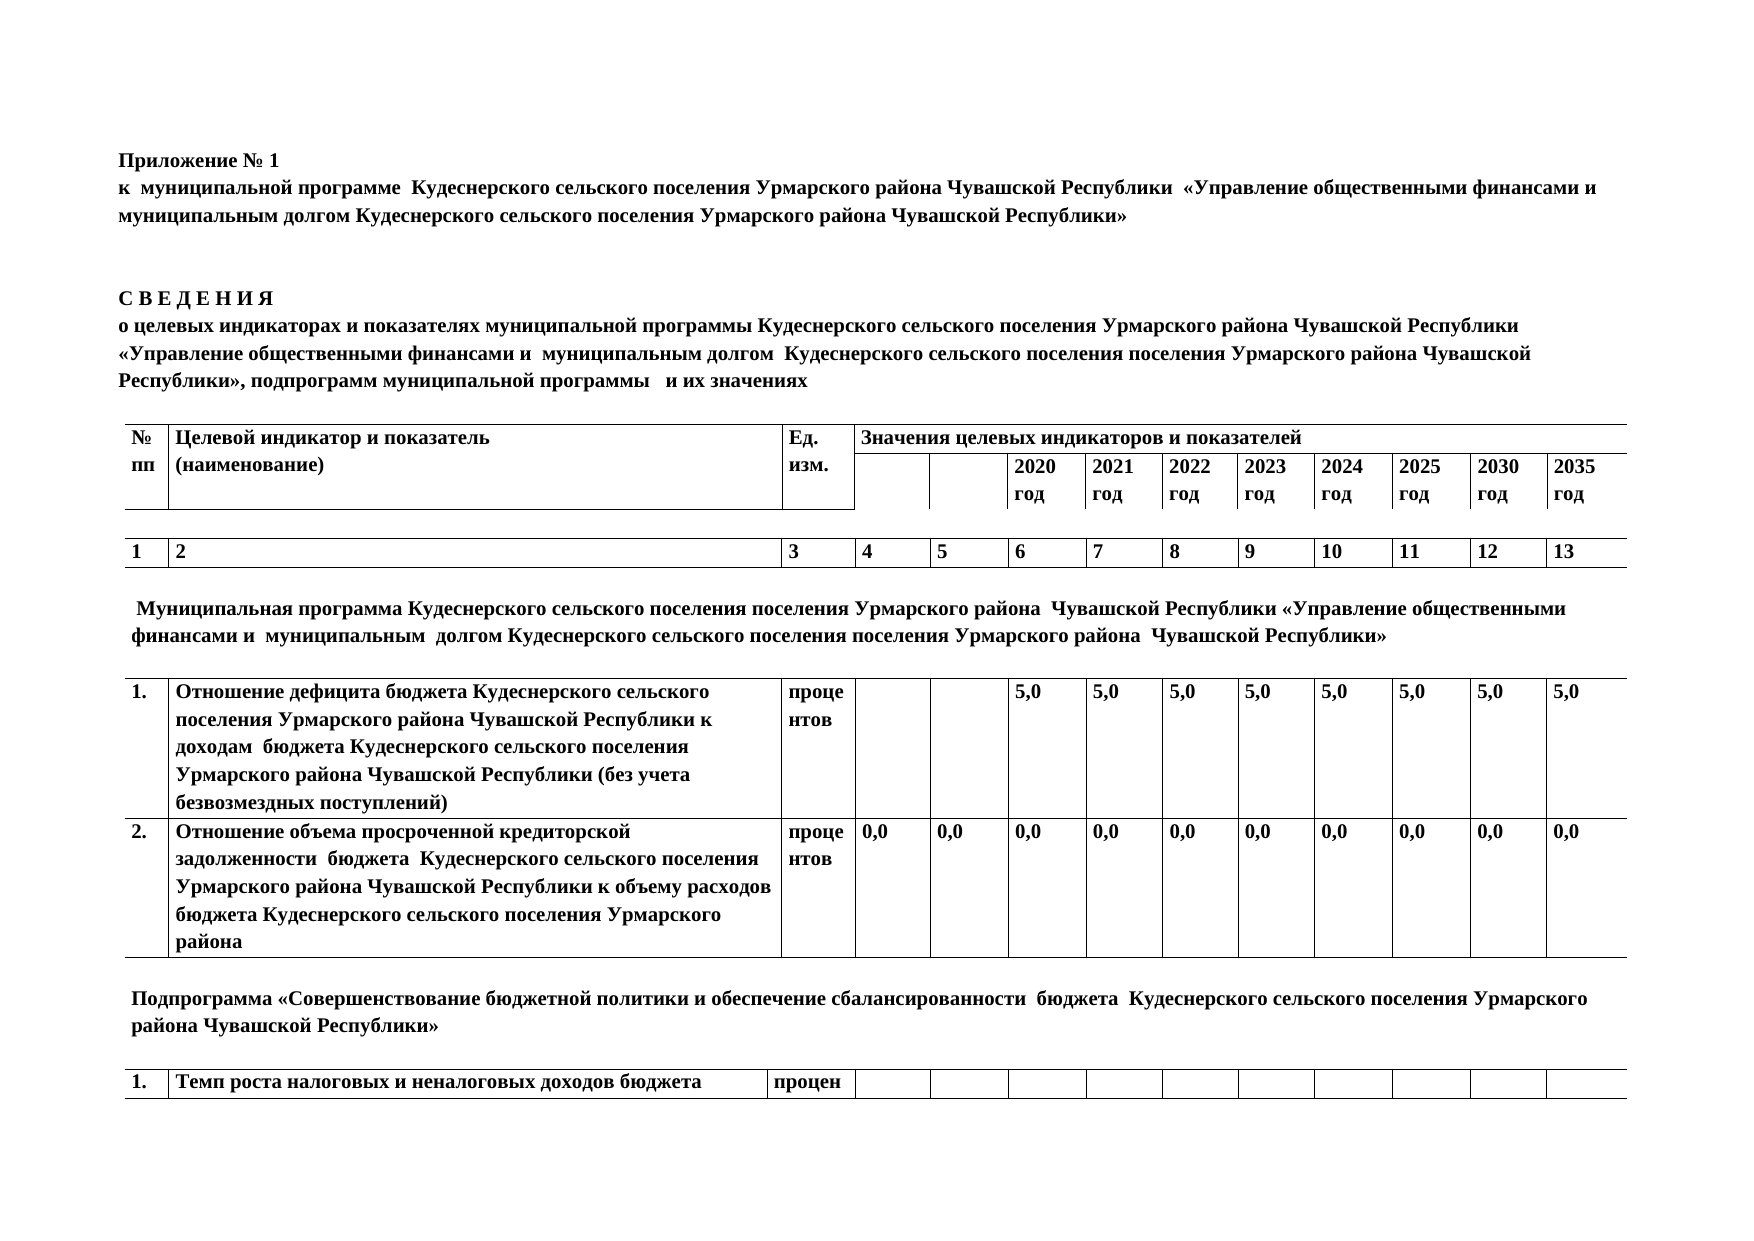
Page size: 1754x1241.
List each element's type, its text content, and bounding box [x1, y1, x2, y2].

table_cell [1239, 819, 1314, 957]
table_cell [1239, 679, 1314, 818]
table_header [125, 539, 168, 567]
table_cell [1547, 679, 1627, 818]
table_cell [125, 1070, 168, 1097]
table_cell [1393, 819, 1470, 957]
text С В Е Д Е Н И Я [118, 286, 1636, 310]
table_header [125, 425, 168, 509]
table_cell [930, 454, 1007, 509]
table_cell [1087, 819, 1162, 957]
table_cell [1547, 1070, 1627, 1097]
text о целевых индикаторах и показателях муниципальной программы Кудеснерского сельского поселения Урмарского района Чувашской Республики «Управление общественными финансами и муниципальным долгом Кудеснерского сельского поселения поселения Урмарского района Чувашской Республики», подпрограмм муниципальной программы и их значениях [118, 313, 1636, 392]
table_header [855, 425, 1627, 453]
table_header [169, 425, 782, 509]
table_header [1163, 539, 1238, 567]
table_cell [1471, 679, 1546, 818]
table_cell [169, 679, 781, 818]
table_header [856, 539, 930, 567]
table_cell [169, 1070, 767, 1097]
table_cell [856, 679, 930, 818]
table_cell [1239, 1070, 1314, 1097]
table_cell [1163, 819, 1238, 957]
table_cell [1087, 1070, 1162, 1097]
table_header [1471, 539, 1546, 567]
text Приложение № 1 [118, 148, 1636, 172]
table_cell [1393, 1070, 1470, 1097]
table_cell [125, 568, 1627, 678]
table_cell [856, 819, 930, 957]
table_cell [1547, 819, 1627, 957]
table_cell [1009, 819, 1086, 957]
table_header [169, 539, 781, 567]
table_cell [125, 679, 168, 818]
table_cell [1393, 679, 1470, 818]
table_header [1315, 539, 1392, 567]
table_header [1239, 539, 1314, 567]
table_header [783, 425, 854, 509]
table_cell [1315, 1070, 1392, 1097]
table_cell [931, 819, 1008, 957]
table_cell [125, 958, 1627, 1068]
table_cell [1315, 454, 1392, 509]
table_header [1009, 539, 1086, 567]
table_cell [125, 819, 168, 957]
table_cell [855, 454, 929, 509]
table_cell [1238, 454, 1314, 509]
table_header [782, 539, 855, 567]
text к муниципальной программе Кудеснерского сельского поселения Урмарского района Чувашской Республики «Управление общественными финансами и муниципальным долгом Кудеснерского сельского поселения Урмарского района Чувашской Республики» [118, 175, 1636, 227]
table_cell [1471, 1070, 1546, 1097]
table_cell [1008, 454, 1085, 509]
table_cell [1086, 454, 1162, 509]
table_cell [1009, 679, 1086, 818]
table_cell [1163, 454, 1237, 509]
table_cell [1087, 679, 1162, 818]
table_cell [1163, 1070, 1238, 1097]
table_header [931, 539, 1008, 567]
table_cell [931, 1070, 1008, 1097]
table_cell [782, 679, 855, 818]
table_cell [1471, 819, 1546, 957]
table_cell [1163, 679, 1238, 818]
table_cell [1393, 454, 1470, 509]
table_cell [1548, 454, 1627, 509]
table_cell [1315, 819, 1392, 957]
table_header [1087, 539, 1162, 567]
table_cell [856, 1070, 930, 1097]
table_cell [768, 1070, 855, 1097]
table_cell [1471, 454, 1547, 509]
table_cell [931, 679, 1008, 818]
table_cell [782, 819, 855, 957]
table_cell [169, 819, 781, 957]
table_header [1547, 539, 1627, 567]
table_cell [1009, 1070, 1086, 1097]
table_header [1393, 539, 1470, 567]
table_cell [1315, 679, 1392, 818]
